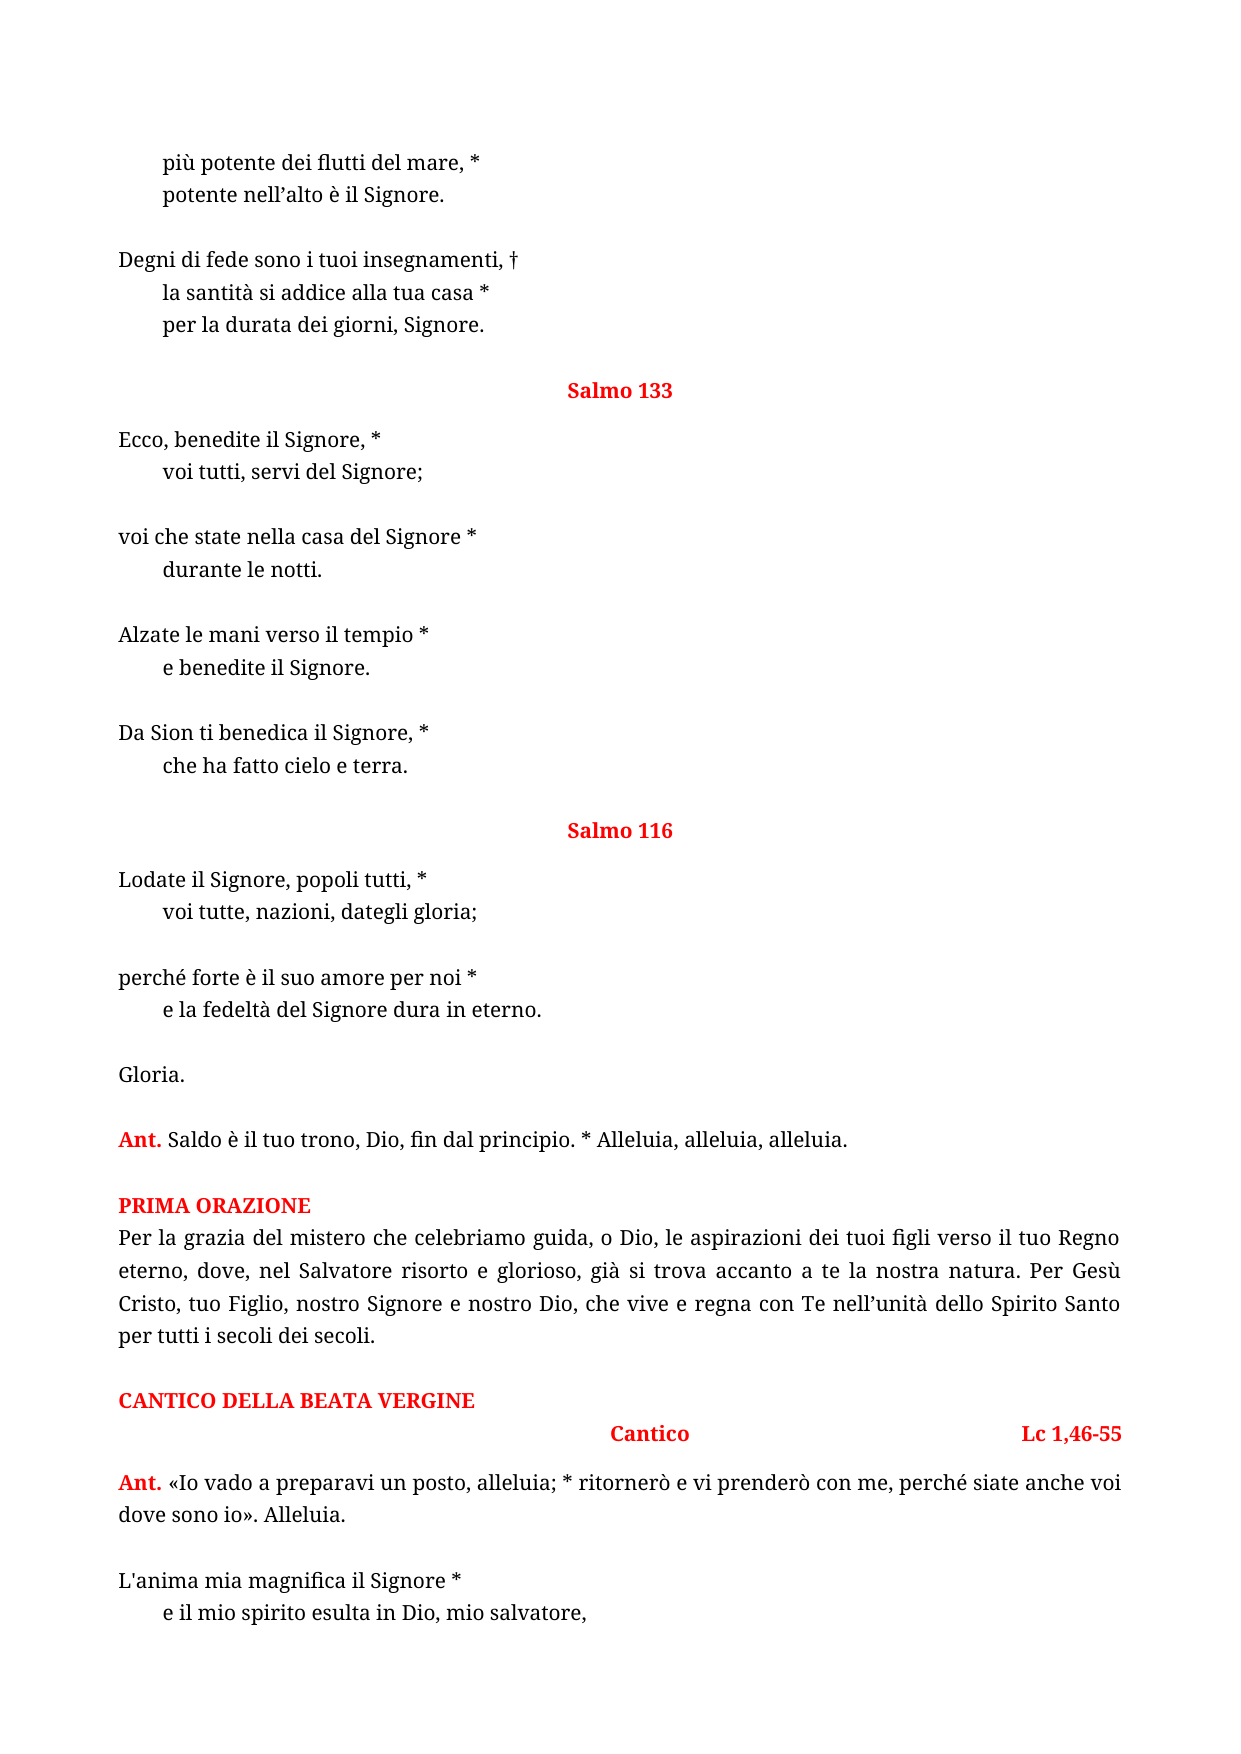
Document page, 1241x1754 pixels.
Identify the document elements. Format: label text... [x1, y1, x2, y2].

text Per la grazia del mistero che celebriamo guida, o Dio, le aspirazioni dei tuoi figli verso il tuo Regno eterno, dove, nel Salvatore risorto e glorioso, già si trova accanto a te la nostra natura. Per Gesù Cristo, tuo Figlio, nostro Signore e nostro Dio, che vive e regna con Te nell’unità dello Spirito Santo per tutti i secoli dei secoli. [118, 1223, 1122, 1350]
text per la durata dei giorni, Signore. [162, 311, 1122, 339]
text Alzate le mani verso il tempio * [118, 620, 1122, 649]
text durante le notti. [118, 555, 1122, 583]
text e la fedeltà del Signore dura in eterno. [118, 995, 1122, 1024]
text Cantico Lc 1,46-55 [118, 1419, 1122, 1447]
text potente nell’alto è il Signore. [162, 180, 1122, 209]
text perché forte è il suo amore per noi * [118, 963, 1122, 991]
text voi tutti, servi del Signore; [118, 457, 1122, 486]
text PRIMA ORAZIONE [118, 1191, 1122, 1219]
text Gloria. [118, 1060, 1122, 1089]
text e il mio spirito esulta in Dio, mio salvatore, [118, 1598, 1122, 1627]
text voi che state nella casa del Signore * [118, 522, 1122, 551]
text Degni di fede sono i tuoi insegnamenti, † [118, 245, 1122, 274]
text Ant. «Io vado a preparavi un posto, alleluia; * ritornerò e vi prenderò con me, perché siate anche voi dove sono io». Alleluia. [118, 1468, 1122, 1529]
text Da Sion ti benedica il Signore, * [118, 718, 1122, 747]
text che ha fatto cielo e terra. [118, 751, 1122, 779]
text più potente dei flutti del mare, * [162, 148, 1122, 176]
text Lodate il Signore, popoli tutti, * [118, 865, 1122, 893]
text CANTICO DELLA BEATA VERGINE [118, 1386, 1122, 1415]
text Salmo 133 [118, 376, 1122, 404]
text L'anima mia magnifica il Signore * [118, 1566, 1122, 1594]
text Ant. Saldo è il tuo trono, Dio, fin dal principio. * Alleluia, alleluia, alleluia. [118, 1126, 1122, 1154]
text la santità si addice alla tua casa * [162, 278, 1122, 306]
text Ecco, benedite il Signore, * [118, 425, 1122, 453]
text voi tutte, nazioni, dategli gloria; [118, 897, 1122, 926]
text Salmo 116 [118, 816, 1122, 844]
text e benedite il Signore. [118, 653, 1122, 681]
